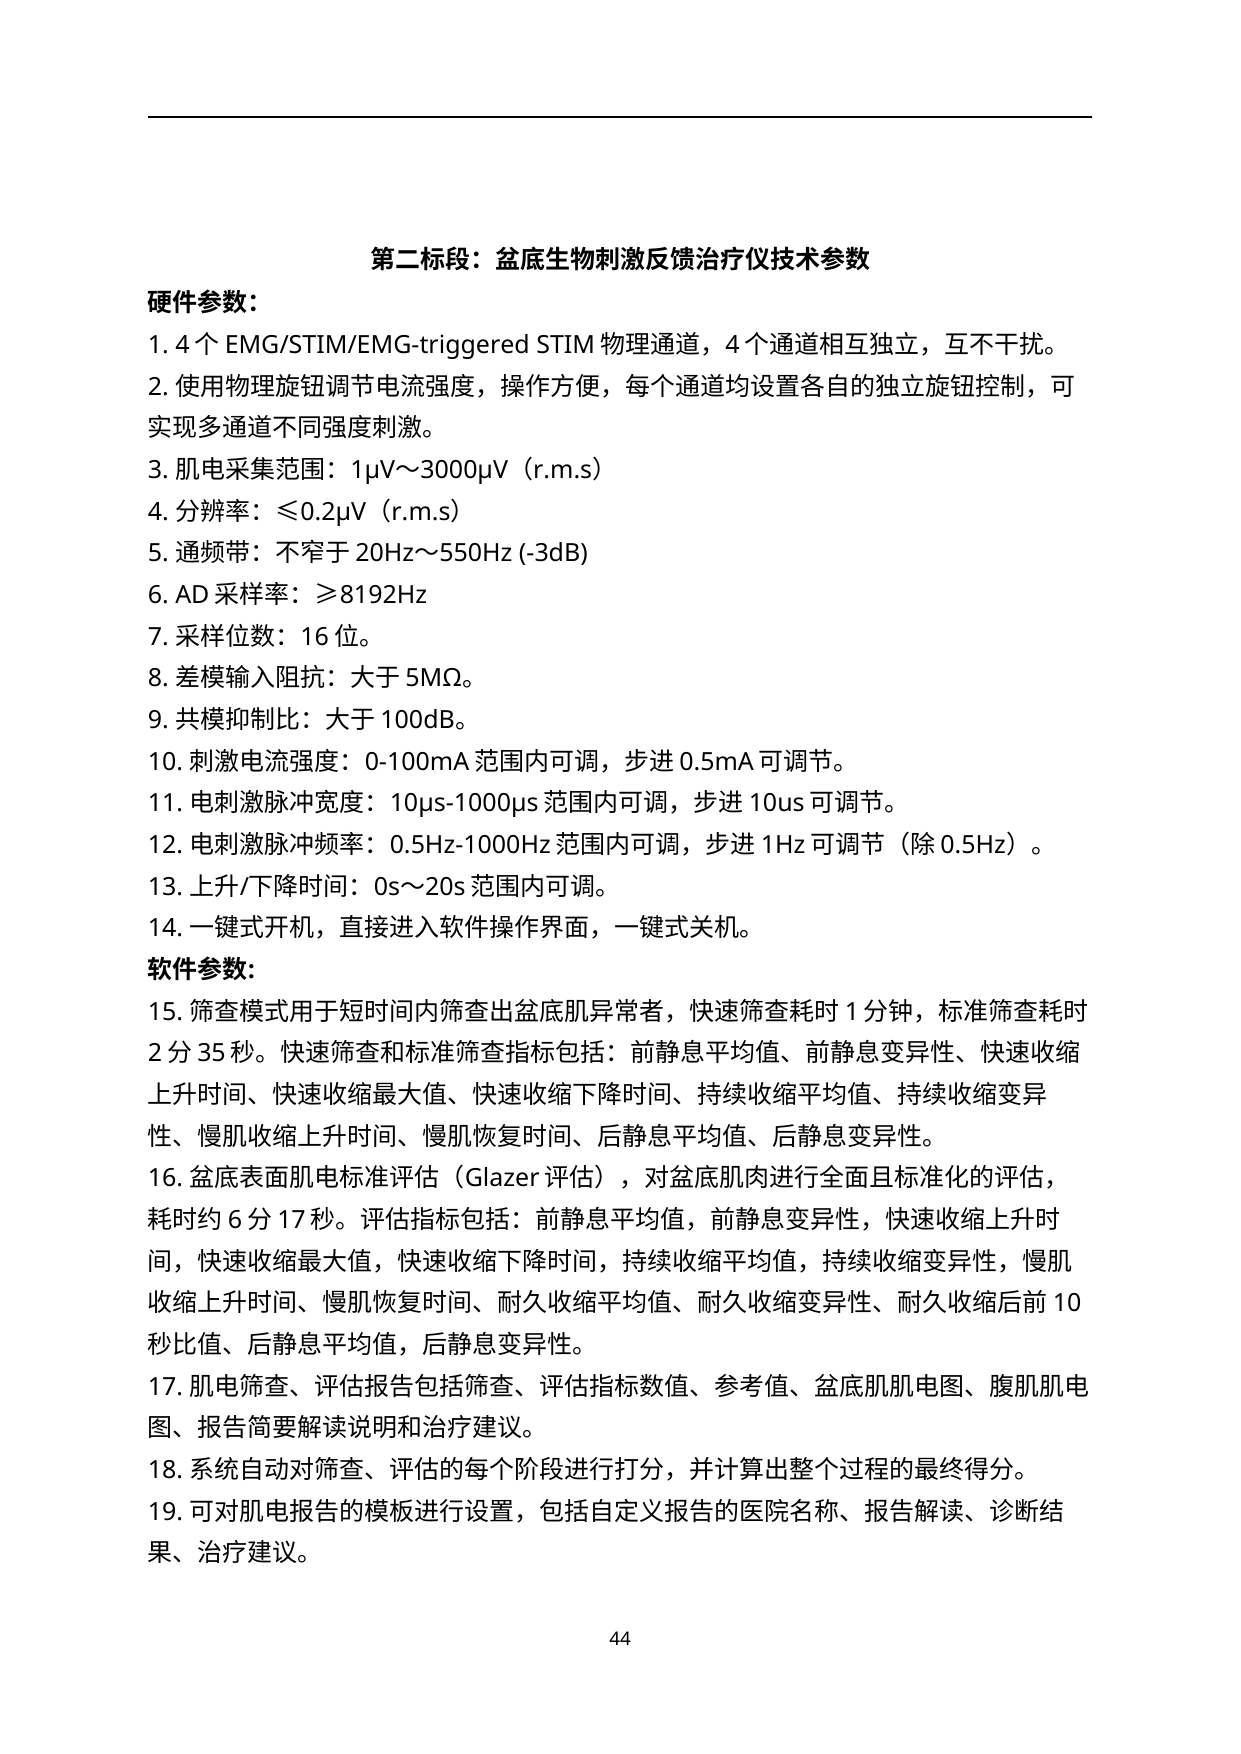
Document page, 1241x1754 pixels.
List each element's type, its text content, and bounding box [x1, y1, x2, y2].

list 电刺激脉冲宽度：10μs-1000μs范围内可调，步进10us可调节。 [148, 778, 1092, 820]
list 可对肌电报告的模板进行设置，包括自定义报告的医院名称、报告解读、诊断结果、治疗建议。 [148, 1487, 1092, 1570]
list 一键式开机，直接进入软件操作界面，一键式关机。 [148, 903, 1092, 945]
list 电刺激脉冲频率：0.5Hz-1000Hz范围内可调，步进1Hz可调节（除0.5Hz）。 [148, 820, 1092, 862]
list 采样位数：16位。 [148, 612, 1092, 653]
list 硬件参数： [148, 278, 1092, 320]
list 4个EMG/STIM/EMG-triggered STIM物理通道，4个通道相互独立，互不干扰。 [148, 320, 1092, 362]
list 软件参数: [148, 945, 1092, 987]
text 第二标段：盆底生物刺激反馈治疗仪技术参数 [148, 226, 1092, 278]
list 系统自动对筛查、评估的每个阶段进行打分，并计算出整个过程的最终得分。 [148, 1445, 1092, 1487]
list 使用物理旋钮调节电流强度，操作方便，每个通道均设置各自的独立旋钮控制，可实现多通道不同强度刺激。 [148, 362, 1092, 445]
list 上升/下降时间：0s～20s范围内可调。 [148, 862, 1092, 903]
list 盆底表面肌电标准评估（Glazer评估），对盆底肌肉进行全面且标准化的评估，耗时约6分17秒。评估指标包括：前静息平均值，前静息变异性，快速收缩上升时间，快速收缩最大值，快速收缩下降时间，持续收缩平均值，持续收缩变异性，慢肌收缩上升时间、慢肌恢复时间、耐久收缩平均值、耐久收缩变异性、耐久收缩后前10秒比值、后静息平均值，后静息变异性。 [148, 1153, 1092, 1362]
list 筛查模式用于短时间内筛查出盆底肌异常者，快速筛查耗时1分钟，标准筛查耗时2分35秒。快速筛查和标准筛查指标包括：前静息平均值、前静息变异性、快速收缩上升时间、快速收缩最大值、快速收缩下降时间、持续收缩平均值、持续收缩变异性、慢肌收缩上升时间、慢肌恢复时间、后静息平均值、后静息变异性。 [148, 987, 1092, 1153]
list 共模抑制比：大于100dB。 [148, 695, 1092, 737]
list AD采样率：≥8192Hz [148, 570, 1092, 612]
list 肌电筛查、评估报告包括筛查、评估指标数值、参考值、盆底肌肌电图、腹肌肌电图、报告简要解读说明和治疗建议。 [148, 1362, 1092, 1445]
list 分辨率：≤0.2μV（r.m.s） [148, 487, 1092, 528]
list 差模输入阻抗：大于5MΩ。 [148, 653, 1092, 695]
list 刺激电流强度：0-100mA范围内可调，步进0.5mA可调节。 [148, 737, 1092, 778]
list 肌电采集范围：1μV～3000μV（r.m.s） [148, 445, 1092, 487]
list 通频带：不窄于20Hz～550Hz (-3dB) [148, 528, 1092, 570]
